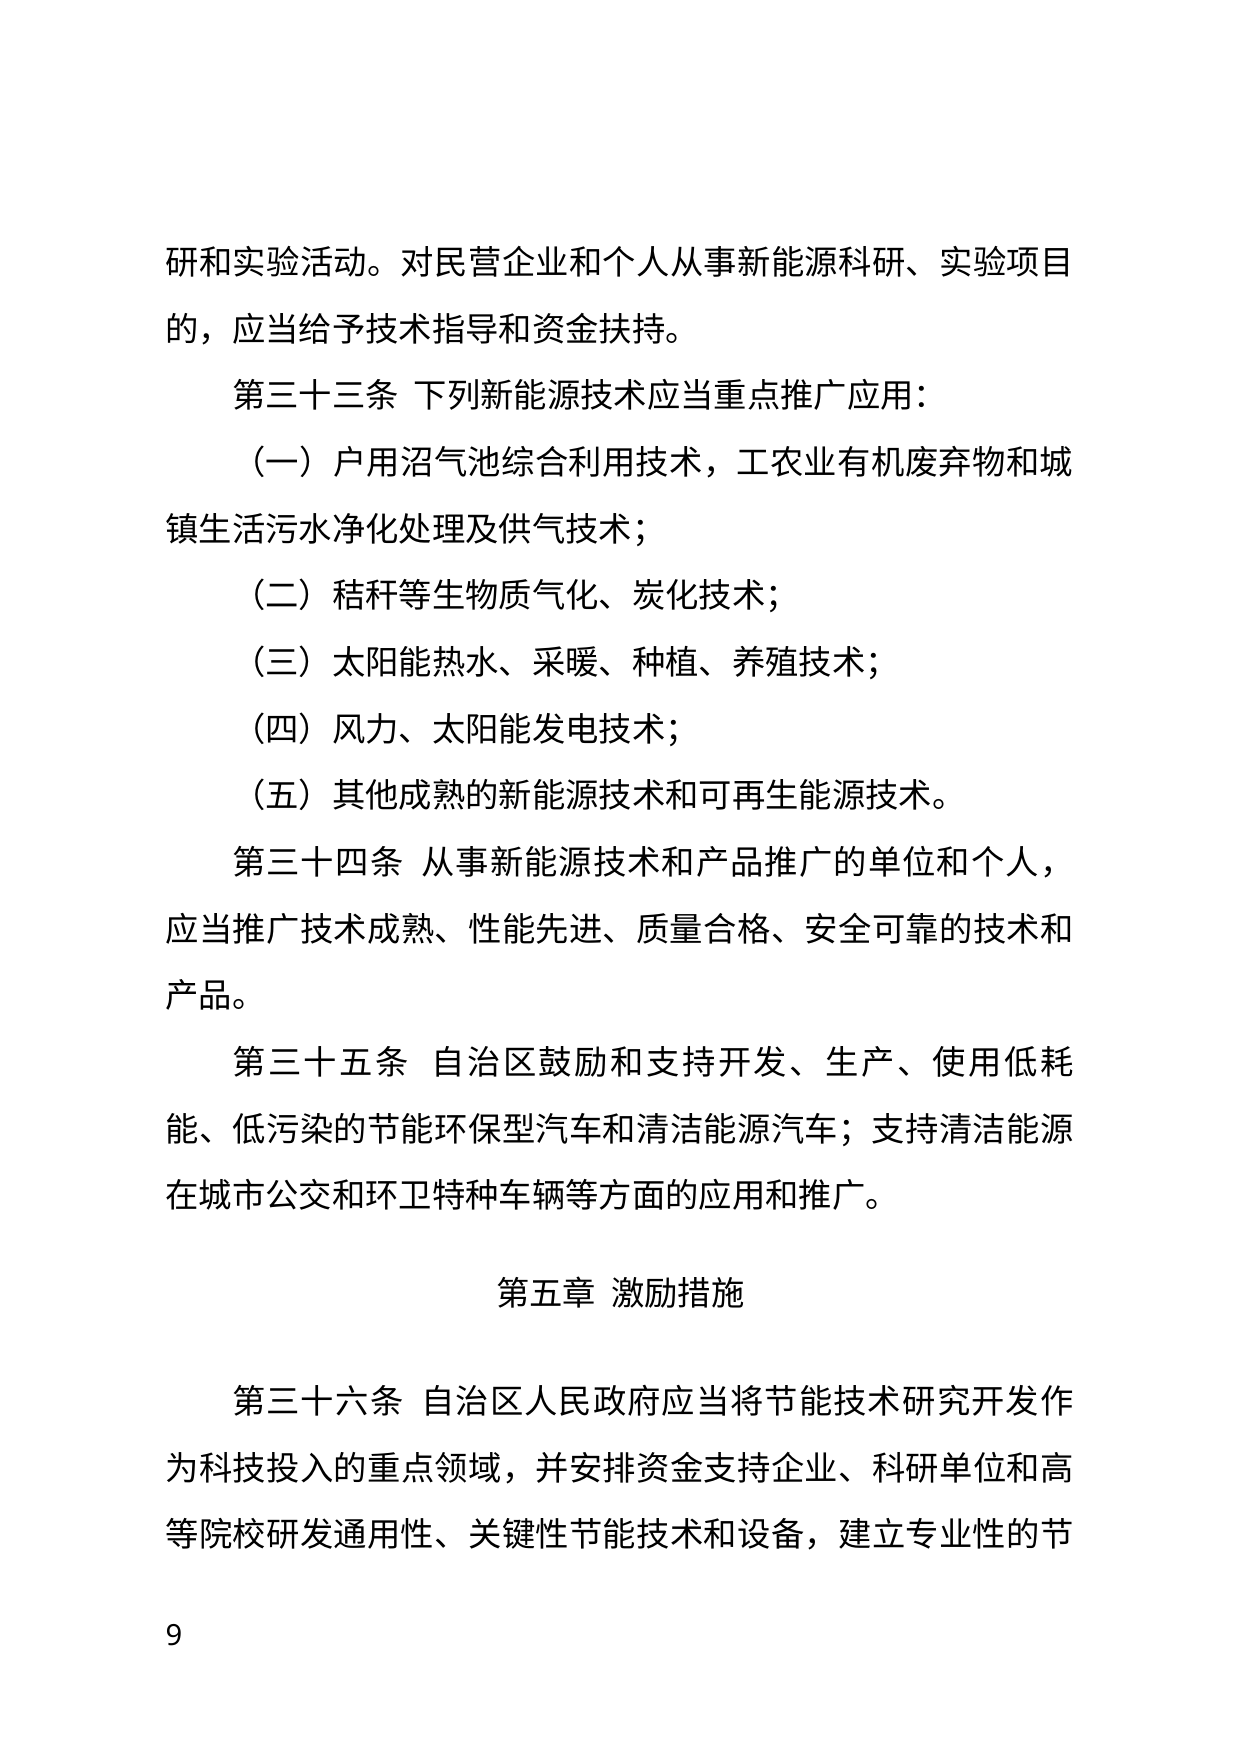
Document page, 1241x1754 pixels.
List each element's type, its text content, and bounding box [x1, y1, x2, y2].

text （五）其他成熟的新能源技术和可再生能源技术。 [165, 754, 1075, 821]
text 第三十四条 从事新能源技术和产品推广的单位和个人，应当推广技术成熟、性能先进、质量合格、安全可靠的技术和产品。 [165, 821, 1075, 1021]
text （四）风力、太阳能发电技术； [165, 688, 1075, 754]
text 第五章 激励措施 [165, 1266, 1075, 1315]
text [165, 221, 1075, 354]
text 第三十五条 自治区鼓励和支持开发、生产、使用低耗能、低污染的节能环保型汽车和清洁能源汽车；支持清洁能源在城市公交和环卫特种车辆等方面的应用和推广。 [165, 1021, 1075, 1221]
text （一）户用沼气池综合利用技术，工农业有机废弃物和城镇生活污水净化处理及供气技术； [165, 421, 1075, 554]
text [165, 1360, 1075, 1560]
text （二）秸秆等生物质气化、炭化技术； [165, 554, 1075, 621]
text 第三十三条 下列新能源技术应当重点推广应用： [165, 354, 1075, 421]
text （三）太阳能热水、采暖、种植、养殖技术； [165, 621, 1075, 688]
